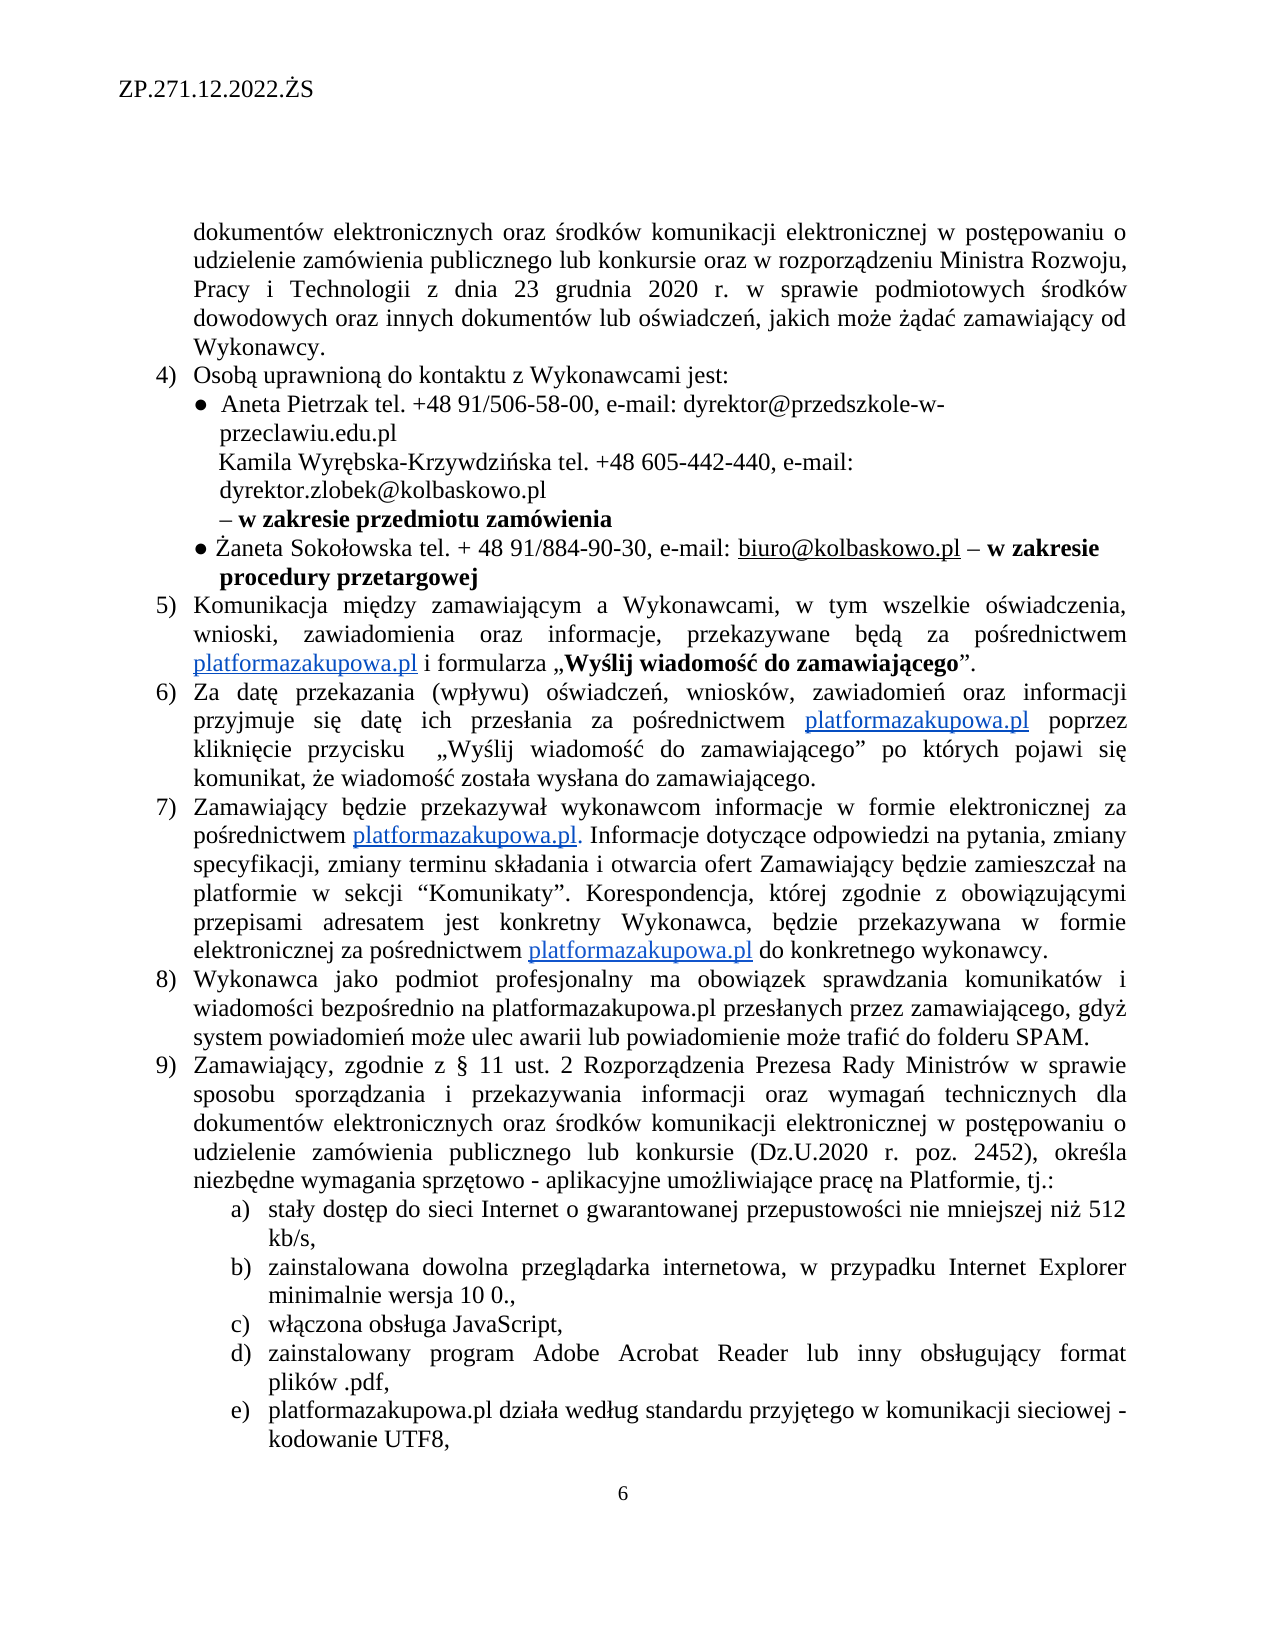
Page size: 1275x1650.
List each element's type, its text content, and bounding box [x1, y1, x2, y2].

text ● Aneta Pietrzak tel. +48 91/506-58-00, e-mail: dyrektor@przedszkole-w- przeclawiu.edu.pl [193, 389, 1127, 447]
list Osobą uprawnioną do kontaktu z Wykonawcami jest: [156, 360, 1127, 389]
text Kamila Wyrębska-Krzywdzińska tel. +48 605-442-440, e-mail: dyrektor.zlobek@kolbaskowo.pl [193, 447, 1127, 504]
list zainstalowana dowolna przeglądarka internetowa, w przypadku Internet Explorer minimalnie wersja 10 0., [231, 1252, 1127, 1309]
text ● Żaneta Sokołowska tel. + 48 91/884-90-30, e-mail: biuro@kolbaskowo.pl – w zakresie procedury przetargowej [193, 533, 1127, 590]
list Komunikacja między zamawiającym a Wykonawcami, w tym wszelkie oświadczenia, wnioski, zawiadomienia oraz informacje, przekazywane będą za pośrednictwem platformazakupowa.pl i formularza „Wyślij wiadomość do zamawiającego”. [156, 590, 1127, 677]
list Za datę przekazania (wpływu) oświadczeń, wniosków, zawiadomień oraz informacji przyjmuje się datę ich przesłania za pośrednictwem platformazakupowa.pl poprzez kliknięcie przycisku „Wyślij wiadomość do zamawiającego” po których pojawi się komunikat, że wiadomość została wysłana do zamawiającego. [156, 677, 1127, 792]
list włączona obsługa JavaScript, [231, 1309, 1127, 1338]
list Wykonawca jako podmiot profesjonalny ma obowiązek sprawdzania komunikatów i wiadomości bezpośrednio na platformazakupowa.pl przesłanych przez zamawiającego, gdyż system powiadomień może ulec awarii lub powiadomienie może trafić do folderu SPAM. [156, 964, 1127, 1050]
list zainstalowany program Adobe Acrobat Reader lub inny obsługujący format plików .pdf, [231, 1338, 1127, 1395]
text – w zakresie przedmiotu zamówienia [193, 504, 1127, 533]
list stały dostęp do sieci Internet o gwarantowanej przepustowości nie mniejszej niż 512 kb/s, [231, 1194, 1127, 1252]
list Zamawiający, zgodnie z § 11 ust. 2 Rozporządzenia Prezesa Rady Ministrów w sprawie sposobu sporządzania i przekazywania informacji oraz wymagań technicznych dla dokumentów elektronicznych oraz środków komunikacji elektronicznej w postępowaniu o udzielenie zamówienia publicznego lub konkursie (Dz.U.2020 r. poz. 2452), określa niezbędne wymagania sprzętowo - aplikacyjne umożliwiające pracę na Platformie, tj.: [156, 1050, 1127, 1194]
list Zamawiający będzie przekazywał wykonawcom informacje w formie elektronicznej za pośrednictwem platformazakupowa.pl. Informacje dotyczące odpowiedzi na pytania, zmiany specyfikacji, zmiany terminu składania i otwarcia ofert Zamawiający będzie zamieszczał na platformie w sekcji “Komunikaty”. Korespondencja, której zgodnie z obowiązującymi przepisami adresatem jest konkretny Wykonawca, będzie przekazywana w formie elektronicznej za pośrednictwem platformazakupowa.pl do konkretnego wykonawcy. [156, 792, 1127, 964]
list platformazakupowa.pl działa według standardu przyjętego w komunikacji sieciowej - kodowanie UTF8, [231, 1395, 1127, 1453]
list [156, 217, 1127, 360]
